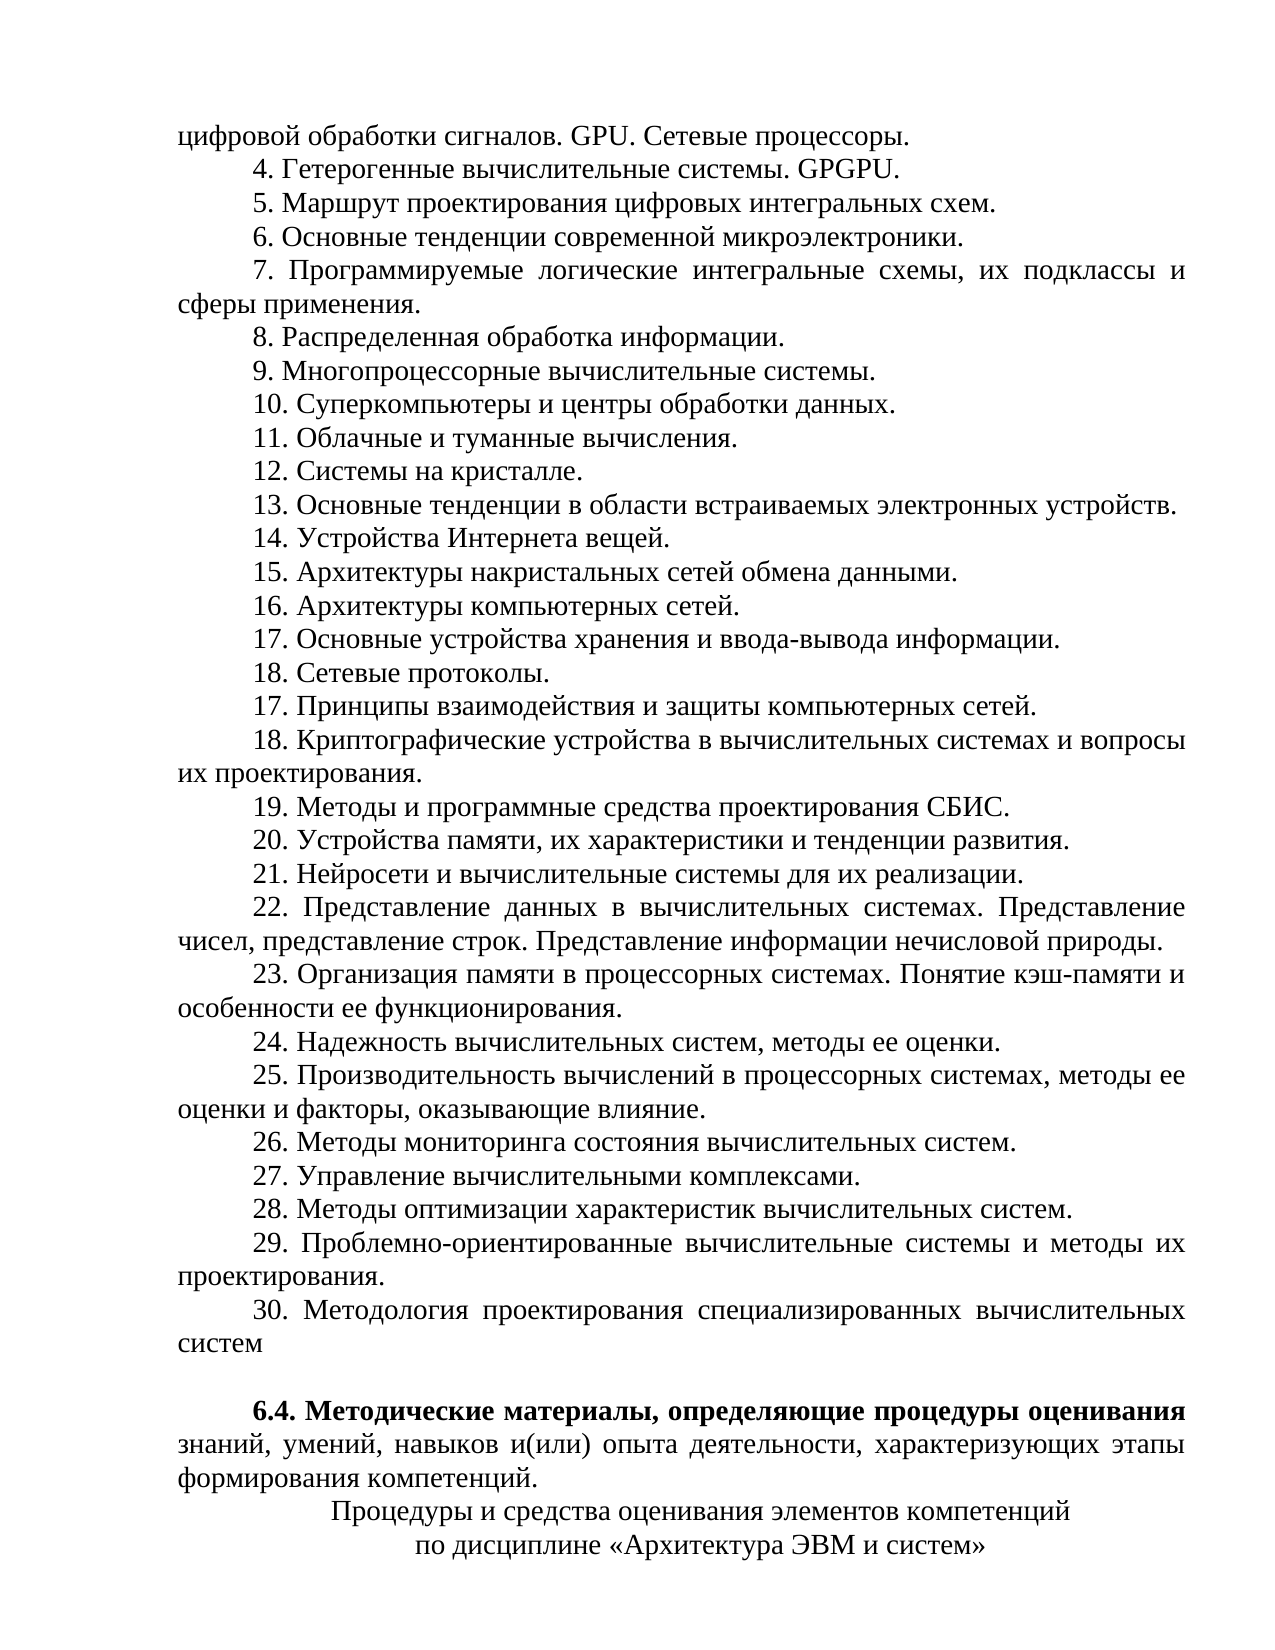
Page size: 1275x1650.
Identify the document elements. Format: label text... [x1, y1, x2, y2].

text 27. Управление вычислительными комплексами. [177, 1158, 1186, 1191]
text 18. Сетевые протоколы. [177, 655, 1186, 688]
text 17. Принципы взаимодействия и защиты компьютерных сетей. [177, 688, 1186, 722]
text 15. Архитектуры накристальных сетей обмена данными. [177, 554, 1186, 588]
text 13. Основные тенденции в области встраиваемых электронных устройств. [177, 487, 1186, 521]
text 26. Методы мониторинга состояния вычислительных систем. [177, 1124, 1186, 1158]
text 9. Многопроцессорные вычислительные системы. [177, 353, 1186, 386]
text 19. Методы и программные средства проектирования СБИС. [177, 789, 1186, 822]
text 22. Представление данных в вычислительных системах. Представление чисел, представление строк. Представление информации нечисловой природы. [177, 889, 1186, 957]
text 5. Маршрут проектирования цифровых интегральных схем. [177, 185, 1186, 219]
text 12. Системы на кристалле. [177, 453, 1186, 487]
text 17. Основные устройства хранения и ввода-вывода информации. [177, 621, 1186, 655]
text 11. Облачные и туманные вычисления. [177, 420, 1186, 453]
text 7. Программируемые логические интегральные схемы, их подклассы и сферы применения. [177, 252, 1186, 319]
text 8. Распределенная обработка информации. [177, 319, 1186, 353]
text 10. Суперкомпьютеры и центры обработки данных. [177, 386, 1186, 420]
text 20. Устройства памяти, их характеристики и тенденции развития. [177, 822, 1186, 856]
text по дисциплине «Архитектура ЭВМ и систем» [215, 1527, 1186, 1560]
text 14. Устройства Интернета вещей. [177, 521, 1186, 554]
text 24. Надежность вычислительных систем, методы ее оценки. [177, 1024, 1186, 1057]
text 4. Гетерогенные вычислительные системы. GPGPU. [177, 152, 1186, 185]
text 16. Архитектуры компьютерных сетей. [177, 588, 1186, 621]
text 30. Методология проектирования специализированных вычислительных систем [177, 1292, 1186, 1359]
text Процедуры и средства оценивания элементов компетенций [215, 1493, 1186, 1527]
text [177, 118, 1186, 152]
text 21. Нейросети и вычислительные системы для их реализации. [177, 856, 1186, 889]
text 6.4. Методические материалы, определяющие процедуры оценивания знаний, умений, навыков и(или) опыта деятельности, характеризующих этапы формирования компетенций. [177, 1393, 1186, 1493]
text 29. Проблемно-ориентированные вычислительные системы и методы их проектирования. [177, 1225, 1186, 1292]
text 18. Криптографические устройства в вычислительных системах и вопросы их проектирования. [177, 722, 1186, 789]
text 28. Методы оптимизации характеристик вычислительных систем. [177, 1191, 1186, 1225]
text 25. Производительность вычислений в процессорных системах, методы ее оценки и факторы, оказывающие влияние. [177, 1057, 1186, 1124]
text 23. Организация памяти в процессорных системах. Понятие кэш-памяти и особенности ее функционирования. [177, 957, 1186, 1024]
text 6. Основные тенденции современной микроэлектроники. [177, 219, 1186, 252]
